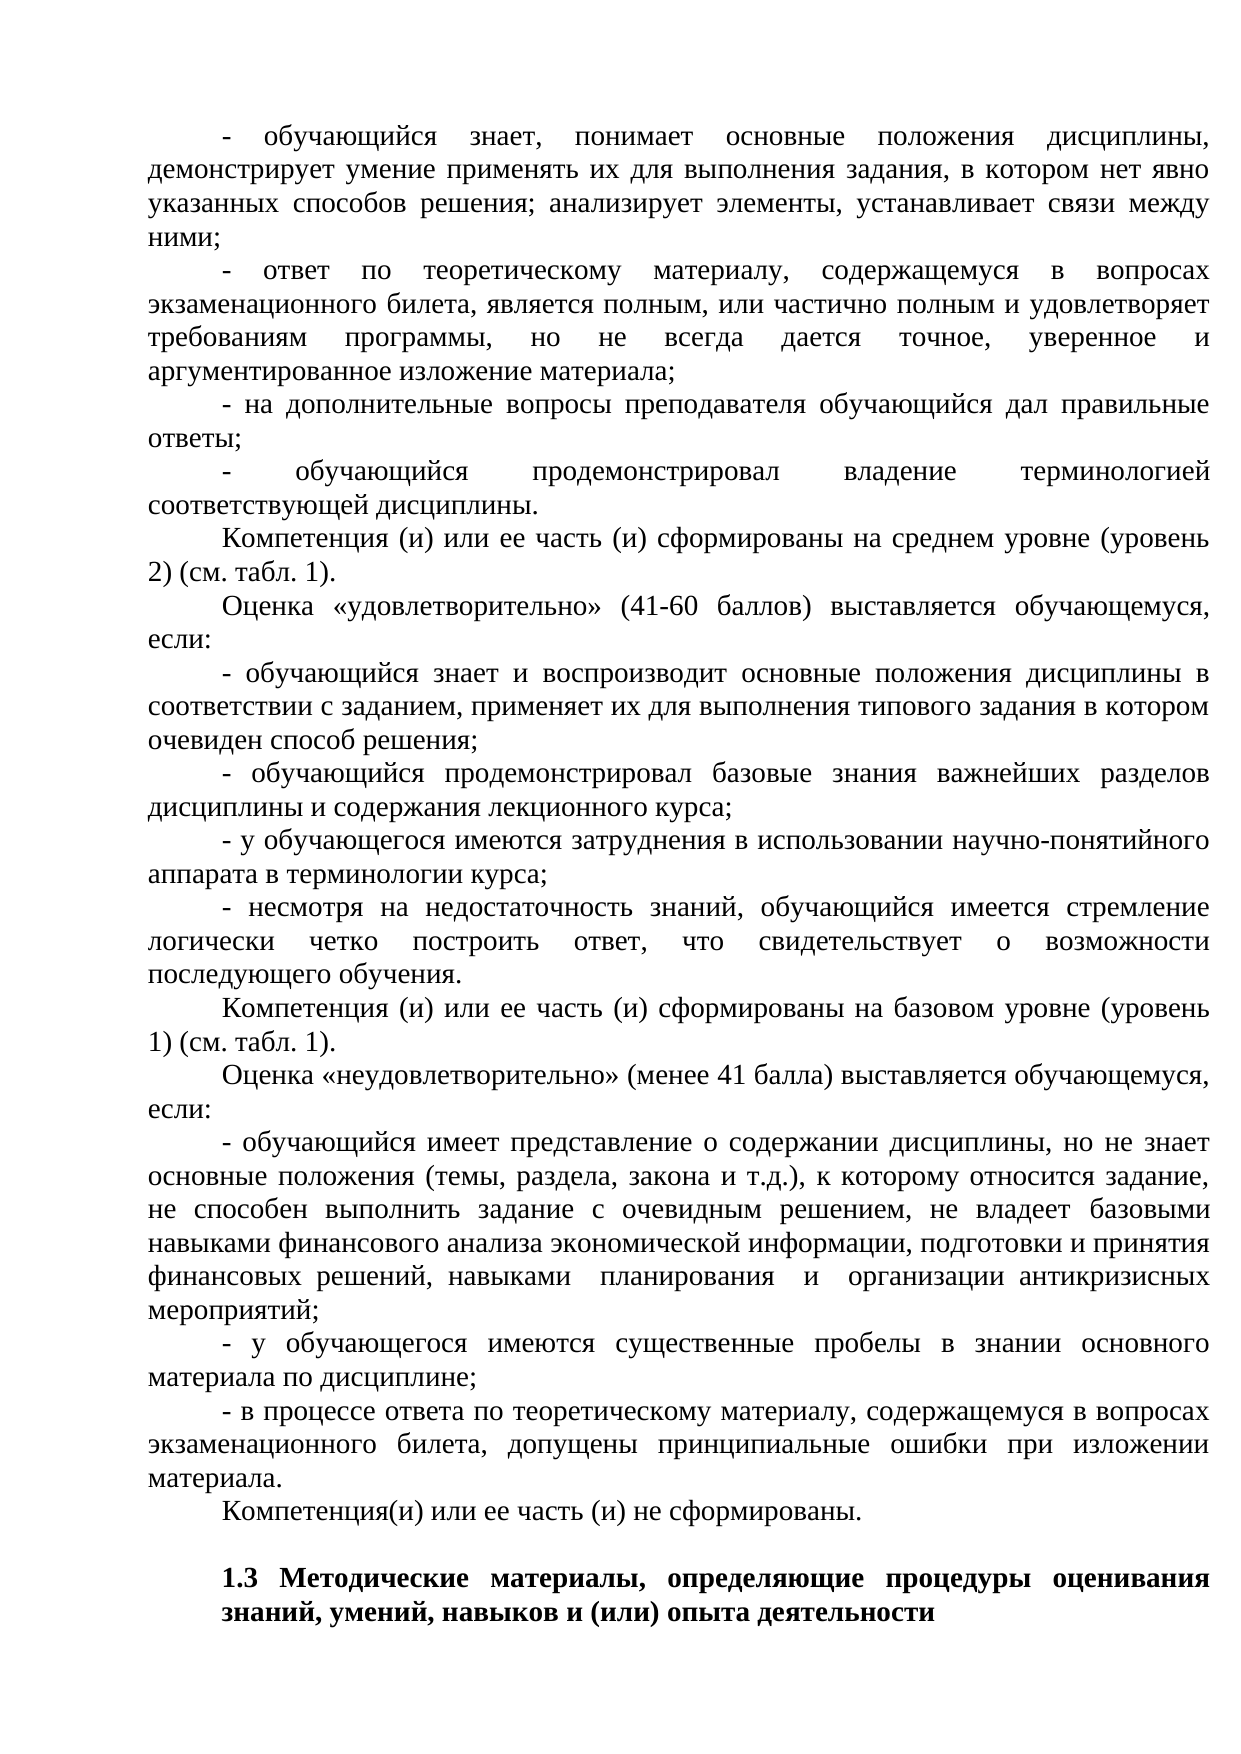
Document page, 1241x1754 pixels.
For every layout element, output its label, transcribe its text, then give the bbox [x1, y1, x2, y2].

text - у обучающегося имеются существенные пробелы в знании основного материала по дисциплине; [148, 1326, 1211, 1393]
text 1.3 Методические материалы, определяющие процедуры оценивания знаний, умений, навыков и (или) опыта деятельности [221, 1560, 1211, 1627]
text - у обучающегося имеются затруднения в использовании научно-понятийного аппарата в терминологии курса; [148, 822, 1211, 889]
text - в процессе ответа по теоретическому материалу, содержащемуся в вопросах экзаменационного билета, допущены принципиальные ошибки при изложении материала. [148, 1393, 1211, 1493]
text - ответ по теоретическому материалу, содержащемуся в вопросах экзаменационного билета, является полным, или частично полным и удовлетворяет требованиям программы, но не всегда дается точное, уверенное и аргументированное изложение материала; [148, 252, 1211, 386]
text - обучающийся знает и воспроизводит основные положения дисциплины в соответствии с заданием, применяет их для выполнения типового задания в котором очевиден способ решения; [148, 655, 1211, 755]
text - несмотря на недостаточность знаний, обучающийся имеется стремление логически четко построить ответ, что свидетельствует о возможности последующего обучения. [148, 889, 1211, 990]
text - обучающийся продемонстрировал базовые знания важнейших разделов дисциплины и содержания лекционного курса; [148, 755, 1211, 822]
text - обучающийся имеет представление о содержании дисциплины, но не знает основные положения (темы, раздела, закона и т.д.), к которому относится задание, не способен выполнить задание с очевидным решением, не владеет базовыми навыками финансового анализа экономической информации, подготовки и принятия финансовых решений, навыками планирования и организации антикризисных мероприятий; [148, 1124, 1211, 1326]
text Компетенция (и) или ее часть (и) сформированы на базовом уровне (уровень 1) (см. табл. 1). [148, 990, 1211, 1057]
text Компетенция(и) или ее часть (и) не сформированы. [148, 1493, 1211, 1527]
text - обучающийся продемонстрировал владение терминологией соответствующей дисциплины. [148, 453, 1211, 521]
text Компетенция (и) или ее часть (и) сформированы на среднем уровне (уровень 2) (см. табл. 1). [148, 521, 1211, 588]
text Оценка «удовлетворительно» (41-60 баллов) выставляется обучающемуся, если: [148, 588, 1211, 655]
text Оценка «неудовлетворительно» (менее 41 балла) выставляется обучающемуся, если: [148, 1057, 1211, 1124]
text - обучающийся знает, понимает основные положения дисциплины, демонстрирует умение применять их для выполнения задания, в котором нет явно указанных способов решения; анализирует элементы, устанавливает связи между ними; [148, 118, 1211, 252]
text - на дополнительные вопросы преподавателя обучающийся дал правильные ответы; [148, 386, 1211, 453]
